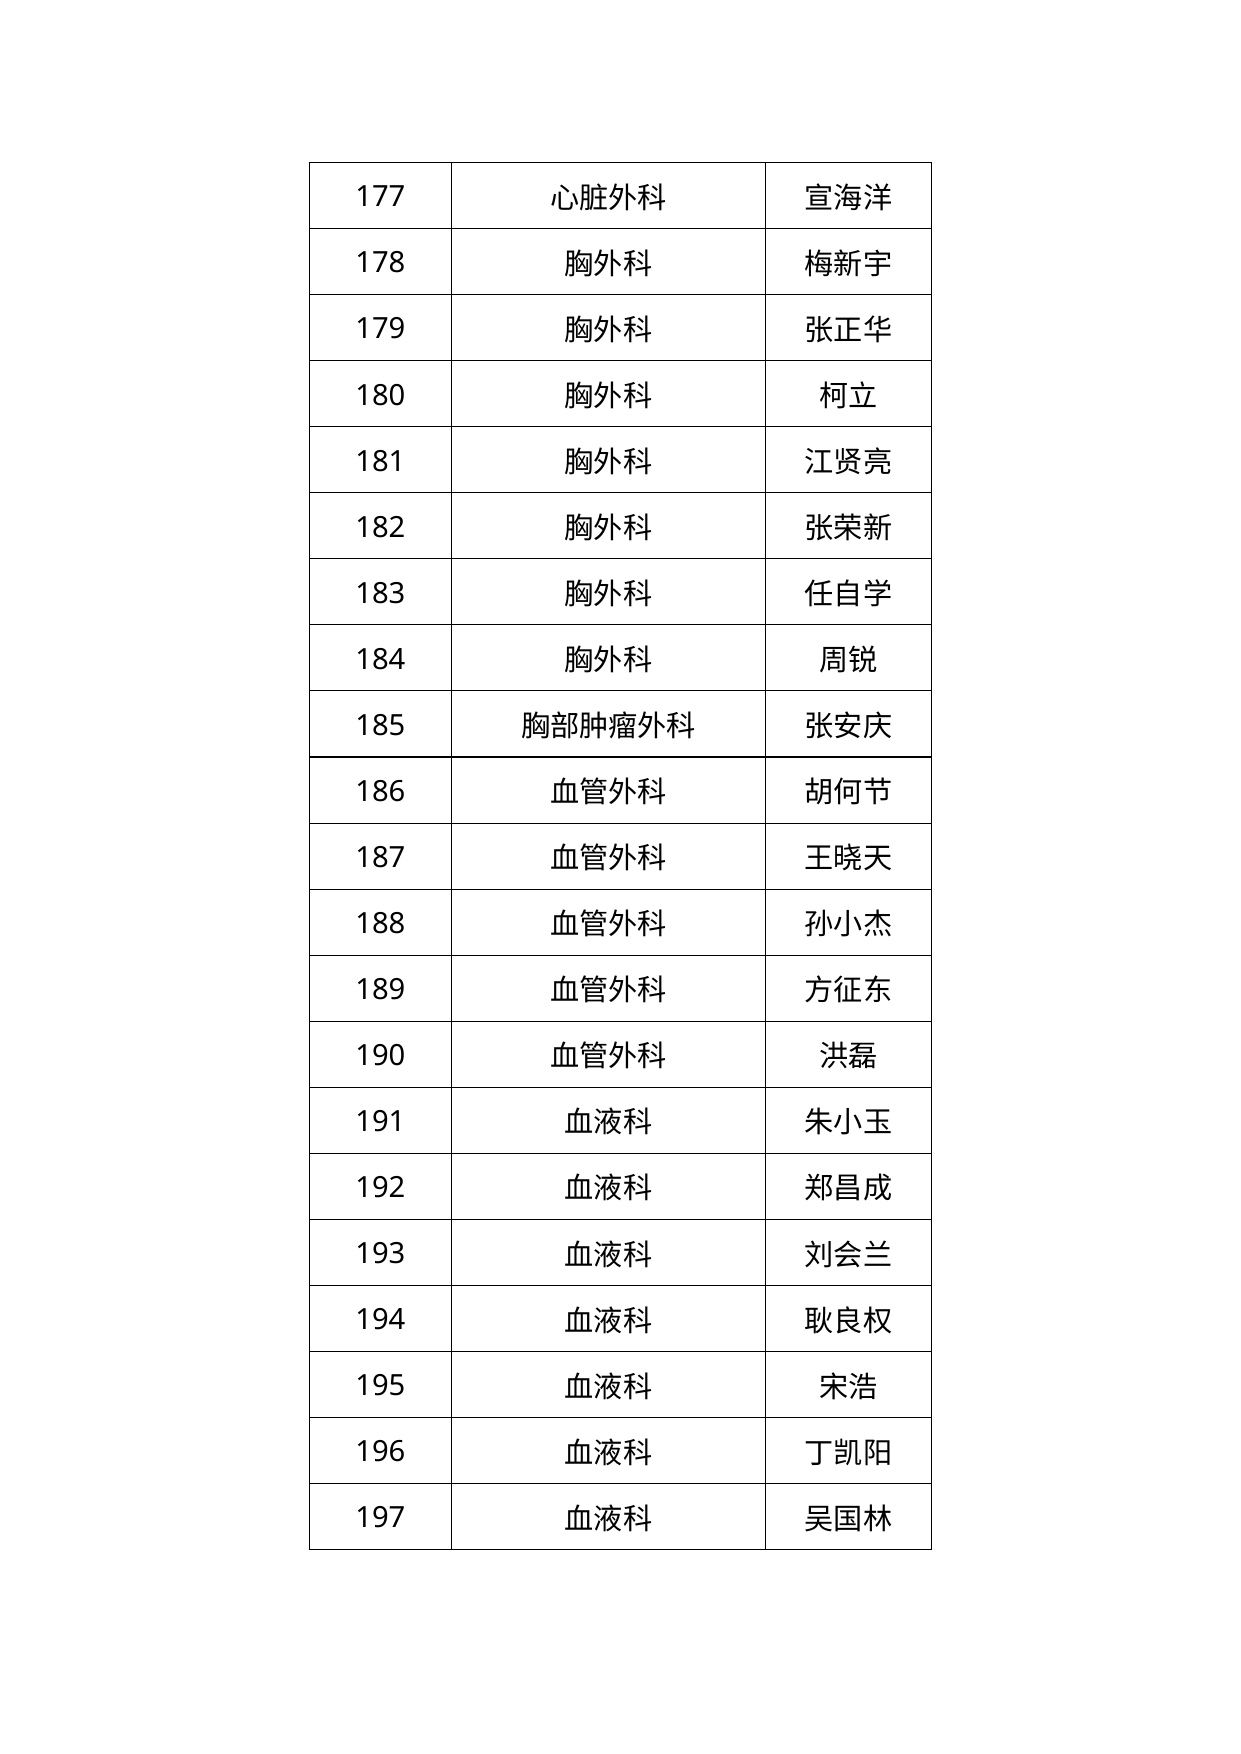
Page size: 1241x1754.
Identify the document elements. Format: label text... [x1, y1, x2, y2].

table_cell 187 [310, 824, 451, 888]
table_cell 郑昌成 [766, 1154, 931, 1219]
table_cell 胸外科 [452, 559, 765, 624]
table_cell 江贤亮 [766, 427, 931, 492]
table_cell 血液科 [452, 1220, 765, 1285]
table_cell 柯立 [766, 361, 931, 426]
table_cell 血液科 [452, 1352, 765, 1417]
table_cell 胸部肿瘤外科 [452, 691, 765, 756]
table_cell 190 [310, 1022, 451, 1087]
table_cell 朱小玉 [766, 1088, 931, 1153]
table_cell 吴国林 [766, 1484, 931, 1549]
table_cell 胸外科 [452, 361, 765, 426]
table_cell 185 [310, 691, 451, 756]
table_cell 193 [310, 1220, 451, 1285]
table_cell 宣海洋 [766, 163, 931, 228]
table_cell 丁凯阳 [766, 1418, 931, 1483]
table_cell 179 [310, 295, 451, 360]
table_cell 孙小杰 [766, 890, 931, 954]
table_cell 192 [310, 1154, 451, 1219]
table_cell 186 [310, 758, 451, 822]
table_cell 洪磊 [766, 1022, 931, 1087]
table_cell 182 [310, 493, 451, 558]
table_cell 任自学 [766, 559, 931, 624]
table_cell 王晓天 [766, 824, 931, 888]
table_cell 184 [310, 625, 451, 690]
table_cell 196 [310, 1418, 451, 1483]
table_cell 177 [310, 163, 451, 228]
table_cell 195 [310, 1352, 451, 1417]
table_cell 183 [310, 559, 451, 624]
table_cell 180 [310, 361, 451, 426]
table_cell 胡何节 [766, 758, 931, 822]
table_cell 胸外科 [452, 295, 765, 360]
table_cell 178 [310, 229, 451, 294]
table_cell 方征东 [766, 956, 931, 1021]
table_cell 血管外科 [452, 956, 765, 1021]
table_cell 191 [310, 1088, 451, 1153]
table_cell 血液科 [452, 1154, 765, 1219]
table_cell 张安庆 [766, 691, 931, 756]
table_cell 胸外科 [452, 625, 765, 690]
table_cell 194 [310, 1286, 451, 1351]
table_cell 188 [310, 890, 451, 954]
table_cell 血液科 [452, 1088, 765, 1153]
table_cell 血液科 [452, 1418, 765, 1483]
table_cell 张正华 [766, 295, 931, 360]
table_cell 胸外科 [452, 427, 765, 492]
table_cell 梅新宇 [766, 229, 931, 294]
table_cell 耿良权 [766, 1286, 931, 1351]
table_cell 心脏外科 [452, 163, 765, 228]
table_cell 181 [310, 427, 451, 492]
table_cell 血液科 [452, 1484, 765, 1549]
table_cell 血管外科 [452, 758, 765, 822]
table_cell 血管外科 [452, 890, 765, 954]
table_cell 胸外科 [452, 493, 765, 558]
table_cell 周锐 [766, 625, 931, 690]
table_cell 血管外科 [452, 1022, 765, 1087]
table_cell 189 [310, 956, 451, 1021]
table_cell 张荣新 [766, 493, 931, 558]
table_cell 197 [310, 1484, 451, 1549]
table_cell 刘会兰 [766, 1220, 931, 1285]
table_cell 血液科 [452, 1286, 765, 1351]
table_cell 宋浩 [766, 1352, 931, 1417]
table_cell 血管外科 [452, 824, 765, 888]
table_cell 胸外科 [452, 229, 765, 294]
